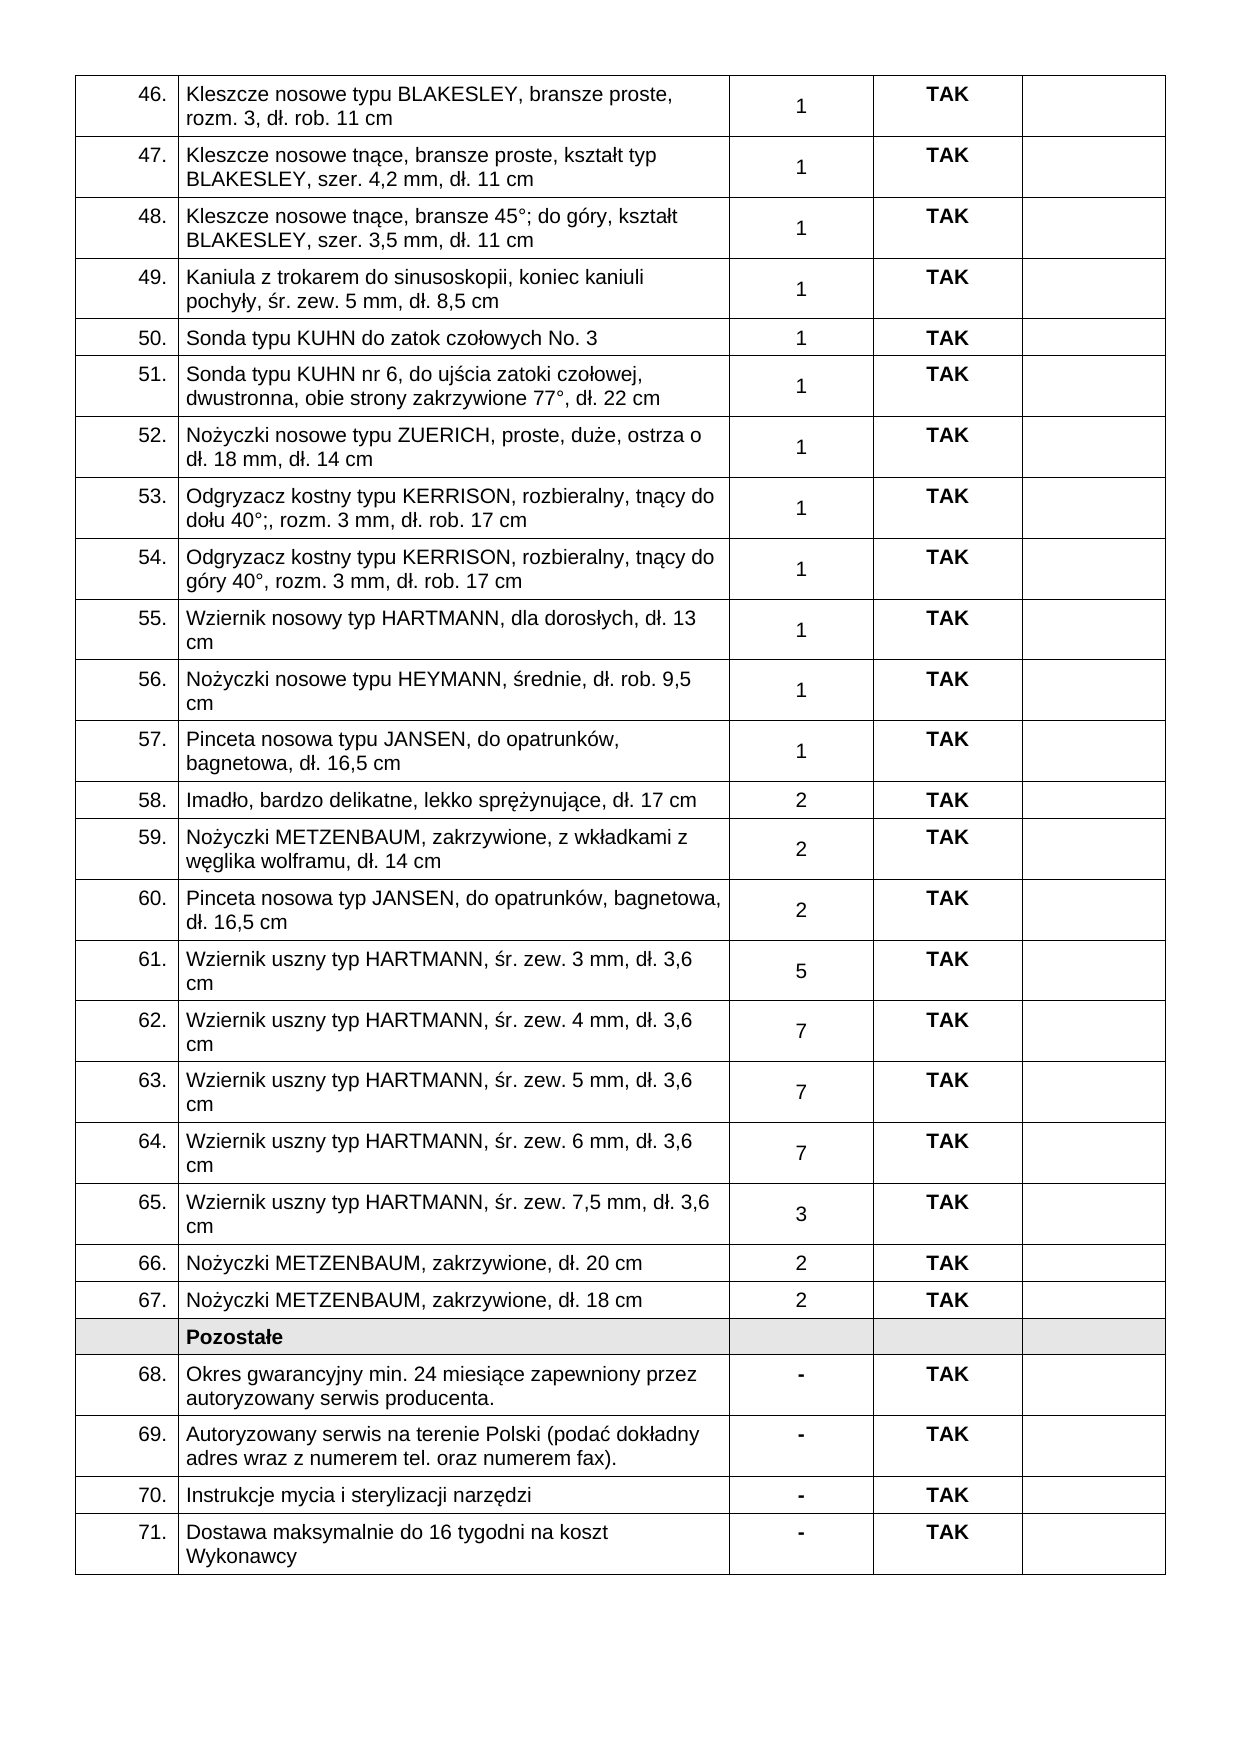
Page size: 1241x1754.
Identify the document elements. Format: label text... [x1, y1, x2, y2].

table_cell 7 [730, 1123, 873, 1183]
table_cell Kleszcze nosowe tnące, bransze 45°; do góry, kształt BLAKESLEY, szer. 3,5 mm, dł. 11 cm [179, 198, 729, 257]
table_cell TAK [874, 660, 1022, 720]
table_cell [1023, 1282, 1165, 1317]
table_cell [76, 600, 178, 659]
table_cell [1023, 1477, 1165, 1513]
table_cell [76, 478, 178, 538]
table_cell Nożyczki METZENBAUM, zakrzywione, z wkładkami z węglika wolframu, dł. 14 cm [179, 819, 729, 879]
table_cell [76, 417, 178, 477]
table_cell [76, 1477, 178, 1513]
table_cell TAK [874, 76, 1022, 136]
table_cell TAK [874, 1184, 1022, 1244]
table_cell TAK [874, 1062, 1022, 1122]
table_cell TAK [874, 1123, 1022, 1183]
table_cell [1023, 782, 1165, 818]
table_cell Odgryzacz kostny typu KERRISON, rozbieralny, tnący do dołu 40°;, rozm. 3 mm, dł. rob. 17 cm [179, 478, 729, 538]
table_cell [1023, 1416, 1165, 1476]
table_cell [76, 137, 178, 197]
table_cell TAK [874, 782, 1022, 818]
table_cell [1023, 198, 1165, 257]
table_cell 1 [730, 721, 873, 781]
table_cell 2 [730, 782, 873, 818]
table_cell [1023, 600, 1165, 659]
table_cell Nożyczki nosowe typu HEYMANN, średnie, dł. rob. 9,5 cm [179, 660, 729, 720]
table_cell [76, 1123, 178, 1183]
table_cell - [730, 1514, 873, 1574]
table_cell [76, 259, 178, 318]
table_cell TAK [874, 539, 1022, 598]
table_cell 7 [730, 1062, 873, 1122]
table_cell Nożyczki nosowe typu ZUERICH, proste, duże, ostrza o dł. 18 mm, dł. 14 cm [179, 417, 729, 477]
table_cell Pinceta nosowa typu JANSEN, do opatrunków, bagnetowa, dł. 16,5 cm [179, 721, 729, 781]
table_cell [1023, 259, 1165, 318]
table_cell TAK [874, 1001, 1022, 1061]
table_cell Pinceta nosowa typ JANSEN, do opatrunków, bagnetowa, dł. 16,5 cm [179, 880, 729, 939]
table_cell [76, 198, 178, 257]
table_cell [1023, 941, 1165, 1000]
table_cell TAK [874, 880, 1022, 939]
table_cell 1 [730, 600, 873, 659]
table_cell TAK [874, 941, 1022, 1000]
table_cell [76, 539, 178, 598]
table_cell Wziernik uszny typ HARTMANN, śr. zew. 5 mm, dł. 3,6 cm [179, 1062, 729, 1122]
table_cell 1 [730, 198, 873, 257]
table_cell 1 [730, 137, 873, 197]
table_cell Sonda typu KUHN nr 6, do ujścia zatoki czołowej, dwustronna, obie strony zakrzywione 77°, dł. 22 cm [179, 356, 729, 416]
table_cell [1023, 1001, 1165, 1061]
table_cell [730, 1319, 873, 1354]
table_cell Instrukcje mycia i sterylizacji narzędzi [179, 1477, 729, 1513]
table_cell [76, 1245, 178, 1281]
table_cell 1 [730, 660, 873, 720]
table_cell [874, 1319, 1022, 1354]
table_cell 2 [730, 1282, 873, 1317]
table_cell [76, 660, 178, 720]
table_cell [76, 1062, 178, 1122]
table_cell 2 [730, 880, 873, 939]
table_cell 1 [730, 259, 873, 318]
table_cell [76, 782, 178, 818]
table_cell Imadło, bardzo delikatne, lekko sprężynujące, dł. 17 cm [179, 782, 729, 818]
table_cell [76, 1001, 178, 1061]
table_cell TAK [874, 819, 1022, 879]
table_cell TAK [874, 1514, 1022, 1574]
table_cell TAK [874, 198, 1022, 257]
table_cell Nożyczki METZENBAUM, zakrzywione, dł. 20 cm [179, 1245, 729, 1281]
table_cell [76, 1514, 178, 1574]
table_cell Wziernik uszny typ HARTMANN, śr. zew. 4 mm, dł. 3,6 cm [179, 1001, 729, 1061]
table_cell Autoryzowany serwis na terenie Polski (podać dokładny adres wraz z numerem tel. oraz numerem fax). [179, 1416, 729, 1476]
table_cell TAK [874, 478, 1022, 538]
table_cell Wziernik uszny typ HARTMANN, śr. zew. 6 mm, dł. 3,6 cm [179, 1123, 729, 1183]
table_cell 5 [730, 941, 873, 1000]
table_cell [76, 319, 178, 355]
table_cell - [730, 1416, 873, 1476]
table_cell [76, 1355, 178, 1415]
table_cell 2 [730, 819, 873, 879]
table_cell [1023, 1319, 1165, 1354]
table_cell [1023, 417, 1165, 477]
table_cell [1023, 539, 1165, 598]
table_cell TAK [874, 721, 1022, 781]
table_cell [1023, 721, 1165, 781]
table_cell TAK [874, 1416, 1022, 1476]
table_cell 1 [730, 417, 873, 477]
table_cell TAK [874, 319, 1022, 355]
table_cell [1023, 1514, 1165, 1574]
table_cell 1 [730, 319, 873, 355]
table_cell [1023, 76, 1165, 136]
table_cell [1023, 1355, 1165, 1415]
table_cell [1023, 819, 1165, 879]
table_cell [1023, 319, 1165, 355]
table_cell [76, 819, 178, 879]
table_cell [76, 941, 178, 1000]
table_cell TAK [874, 1245, 1022, 1281]
table_cell TAK [874, 1477, 1022, 1513]
table_cell [76, 1319, 178, 1354]
table_cell Wziernik uszny typ HARTMANN, śr. zew. 7,5 mm, dł. 3,6 cm [179, 1184, 729, 1244]
table_cell [76, 1282, 178, 1317]
table_cell [1023, 660, 1165, 720]
table_cell [76, 1416, 178, 1476]
table_cell Wziernik uszny typ HARTMANN, śr. zew. 3 mm, dł. 3,6 cm [179, 941, 729, 1000]
table_cell 1 [730, 76, 873, 136]
table_cell [76, 1184, 178, 1244]
table_cell [76, 880, 178, 939]
table_cell [1023, 137, 1165, 197]
table_cell 1 [730, 478, 873, 538]
table_cell [1023, 356, 1165, 416]
table_cell Okres gwarancyjny min. 24 miesiące zapewniony przez autoryzowany serwis producenta. [179, 1355, 729, 1415]
table_cell TAK [874, 259, 1022, 318]
table_cell [76, 76, 178, 136]
table_cell 1 [730, 356, 873, 416]
table_cell 2 [730, 1245, 873, 1281]
table_cell [1023, 1245, 1165, 1281]
table_cell TAK [874, 417, 1022, 477]
table_cell [1023, 880, 1165, 939]
table_cell Wziernik nosowy typ HARTMANN, dla dorosłych, dł. 13 cm [179, 600, 729, 659]
table_cell Dostawa maksymalnie do 16 tygodni na koszt Wykonawcy [179, 1514, 729, 1574]
table_cell [76, 721, 178, 781]
table_cell [1023, 1123, 1165, 1183]
table_cell - [730, 1355, 873, 1415]
table_cell TAK [874, 600, 1022, 659]
table_cell Kleszcze nosowe typu BLAKESLEY, bransze proste, rozm. 3, dł. rob. 11 cm [179, 76, 729, 136]
table_cell TAK [874, 356, 1022, 416]
table_cell [1023, 1062, 1165, 1122]
table_cell TAK [874, 1282, 1022, 1317]
table_cell TAK [874, 1355, 1022, 1415]
table_cell 1 [730, 539, 873, 598]
table_cell - [730, 1477, 873, 1513]
table_cell Kaniula z trokarem do sinusoskopii, koniec kaniuli pochyły, śr. zew. 5 mm, dł. 8,5 cm [179, 259, 729, 318]
table_cell [1023, 478, 1165, 538]
table_cell 3 [730, 1184, 873, 1244]
table_cell 7 [730, 1001, 873, 1061]
table_cell Sonda typu KUHN do zatok czołowych No. 3 [179, 319, 729, 355]
table_cell Nożyczki METZENBAUM, zakrzywione, dł. 18 cm [179, 1282, 729, 1317]
table_cell Pozostałe [179, 1319, 729, 1354]
table_cell TAK [874, 137, 1022, 197]
table_cell [1023, 1184, 1165, 1244]
table_cell Kleszcze nosowe tnące, bransze proste, kształt typ BLAKESLEY, szer. 4,2 mm, dł. 11 cm [179, 137, 729, 197]
table_cell [76, 356, 178, 416]
table_cell Odgryzacz kostny typu KERRISON, rozbieralny, tnący do góry 40°, rozm. 3 mm, dł. rob. 17 cm [179, 539, 729, 598]
